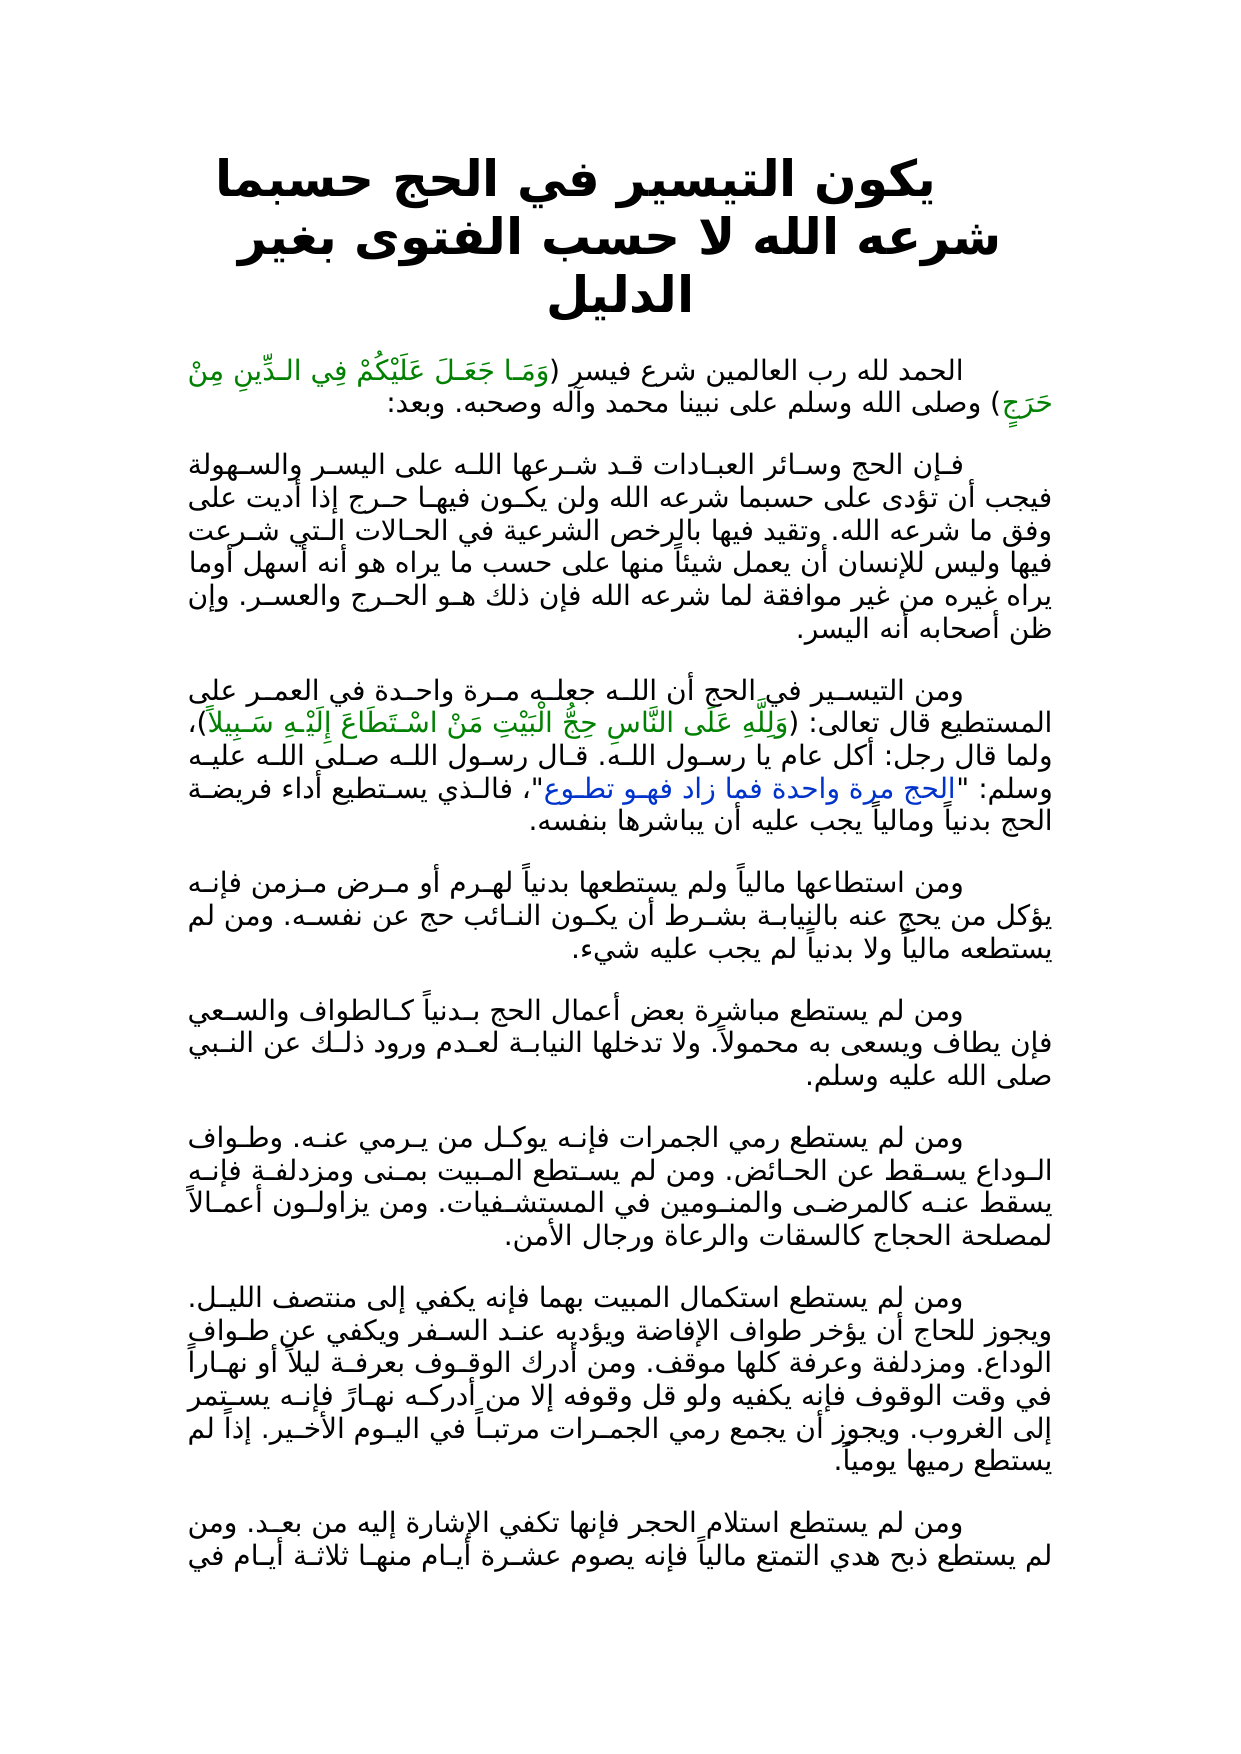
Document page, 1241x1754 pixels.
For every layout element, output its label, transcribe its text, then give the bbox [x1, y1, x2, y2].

text ومن استطاعها مالياً ولم يستطعها بدنياً لهرم أو مرض مزمن فإنه يؤكل من يحج عنه بالنيابة بشرط أن يكون النائب حج عن نفسه. ومن لم يستطعه مالياً ولا بدنياً لم يجب عليه شيء. [187, 867, 1053, 965]
text ومن لم يستطع مباشرة بعض أعمال الحج بدنياً كالطواف والسعي فإن يطاف ويسعى به محمولاً. ولا تدخلها النيابة لعدم ورود ذلك عن النبي صلى الله عليه وسلم. [187, 994, 1053, 1092]
text ومن التيسير في الحج أن الله جعله مرة واحدة في العمر على المستطيع قال تعالى: (وَلِلَّهِ عَلَى النَّاسِ حِجُّ الْبَيْتِ مَنْ اسْتَطَاعَ إِلَيْهِ سَبِيلاً)، ولما قال رجل: أكل عام يا رسول الله. قال رسول الله صلى الله عليه وسلم: "الحج مرة واحدة فما زاد فهو تطوع"، فالذي يستطيع أداء فريضة الحج بدنياً ومالياً يجب عليه أن يباشرها بنفسه. [187, 674, 1053, 837]
text ومن لم يستطع رمي الجمرات فإنه يوكل من يرمي عنه. وطواف الوداع يسقط عن الحائض. ومن لم يستطع المبيت بمنى ومزدلفة فإنه يسقط عنه كالمرضى والمنومين في المستشفيات. ومن يزاولون أعمالاً لمصلحة الحجاج كالسقات والرعاة ورجال الأمن. [187, 1121, 1053, 1252]
text الحمد لله رب العالمين شرع فيسر (وَمَا جَعَلَ عَلَيْكُمْ فِي الدِّينِ مِنْ حَرَجٍ) وصلى الله وسلم على نبينا محمد وآله وصحبه. وبعد: [187, 354, 1053, 419]
text يكون التيسير في الحج حسبما شرعه الله لا حسب الفتوى بغير الدليل [187, 150, 1053, 325]
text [187, 1507, 1053, 1572]
text فإن الحج وسائر العبادات قد شرعها الله على اليسر والسهولة فيجب أن تؤدى على حسبما شرعه الله ولن يكون فيها حرج إذا أديت على وفق ما شرعه الله. وتقيد فيها بالرخص الشرعية في الحالات التي شرعت فيها وليس للإنسان أن يعمل شيئاً منها على حسب ما يراه هو أنه أسهل أوما يراه غيره من غير موافقة لما شرعه الله فإن ذلك هو الحرج والعسر. وإن ظن أصحابه أنه اليسر. [187, 448, 1053, 645]
text ومن لم يستطع استكمال المبيت بهما فإنه يكفي إلى منتصف الليل. ويجوز للحاج أن يؤخر طواف الإفاضة ويؤديه عند السفر ويكفي عن طواف الوداع. ومزدلفة وعرفة كلها موقف. ومن أدرك الوقوف بعرفة ليلاً أو نهاراً في وقت الوقوف فإنه يكفيه ولو قل وقوفه إلا من أدركه نهارً فإنه يستمر إلى الغروب. ويجوز أن يجمع رمي الجمرات مرتباً في اليوم الأخير. إذاً لم يستطع رميها يومياً. [187, 1281, 1053, 1477]
